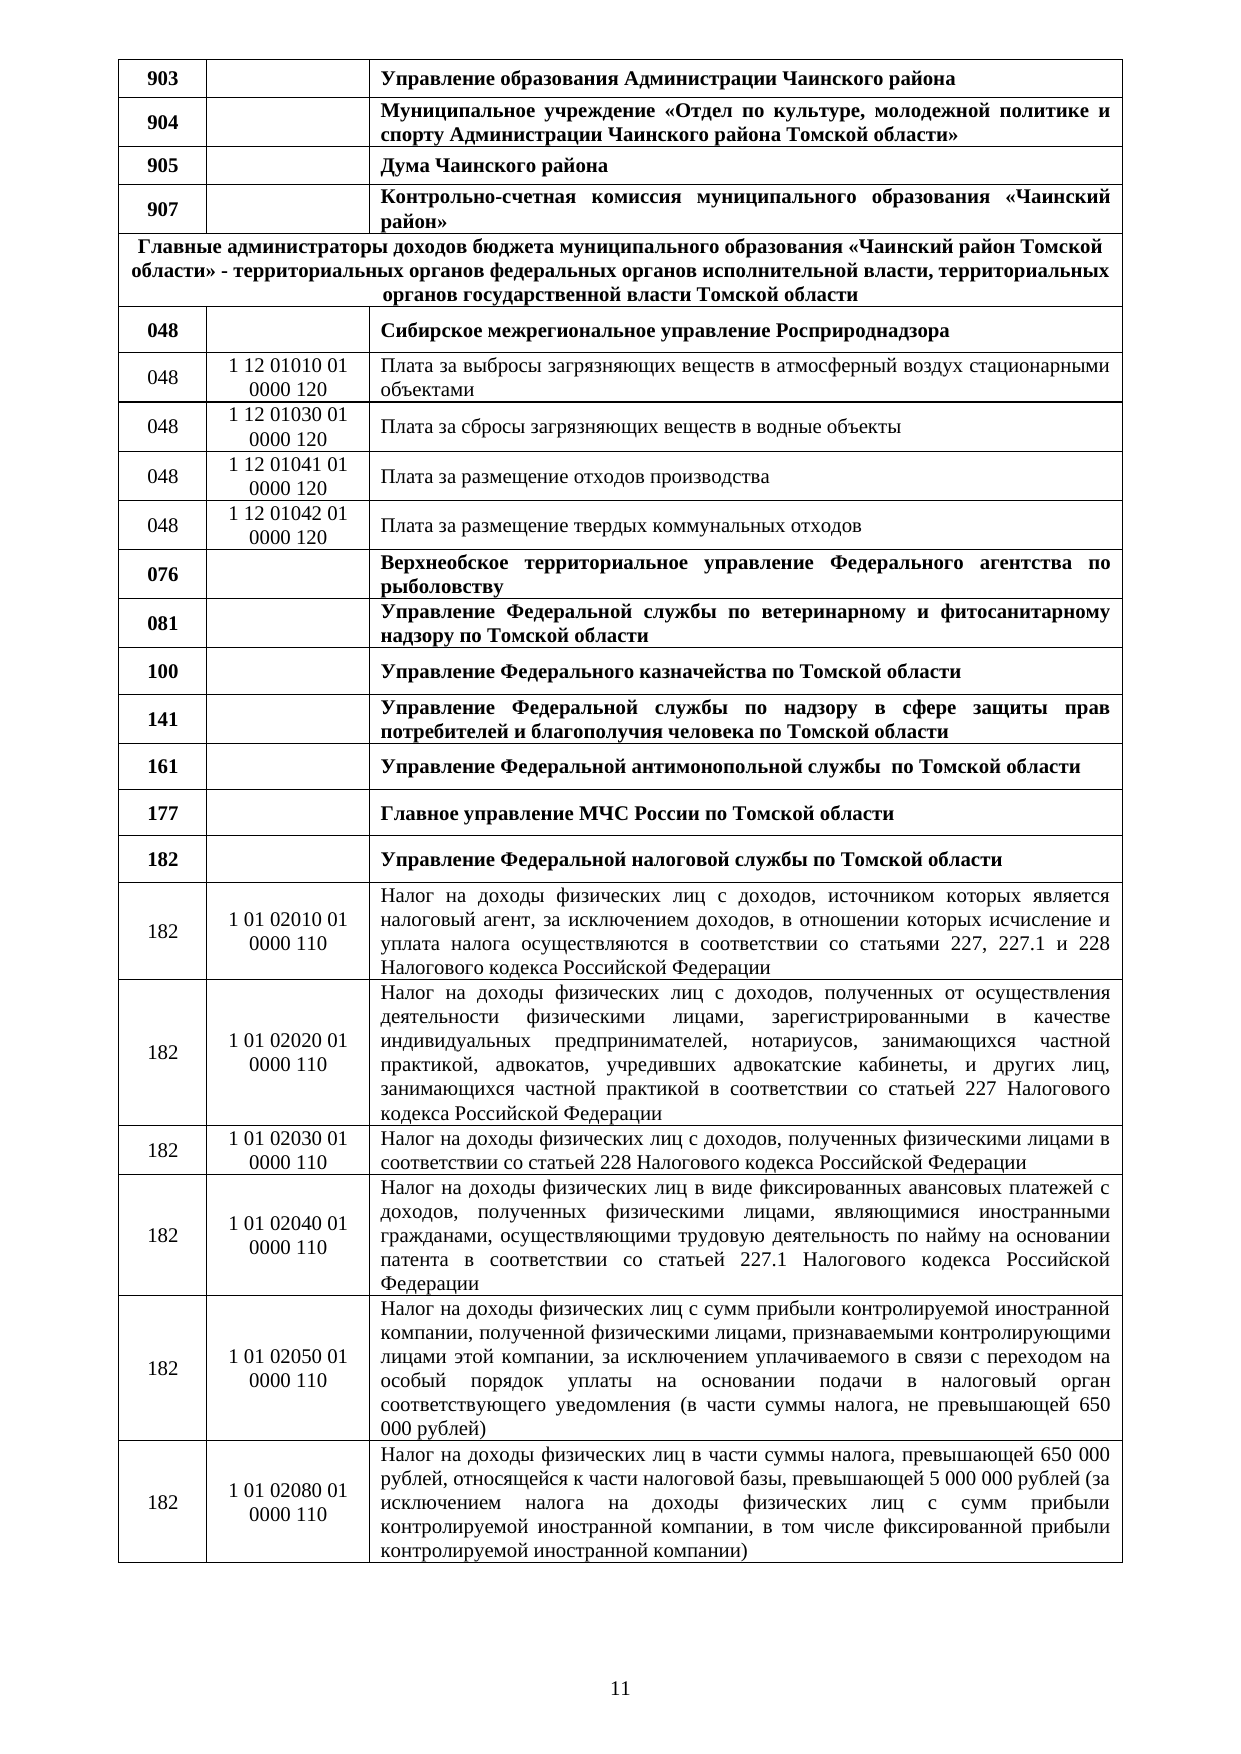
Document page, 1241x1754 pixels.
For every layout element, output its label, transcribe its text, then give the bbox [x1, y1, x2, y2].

table_cell Главное управление МЧС России по Томской области [370, 790, 1122, 835]
table_cell Плата за размещение твердых коммунальных отходов [370, 501, 1122, 549]
table_cell Управление Федеральной службы по надзору в сфере защиты прав потребителей и благополучия человека по Томской области [370, 695, 1122, 743]
table_cell Контрольно-счетная комиссия муниципального образования «Чаинский район» [370, 185, 1122, 233]
table_cell 1 01 02080 01 0000 110 [207, 1441, 369, 1562]
table_cell Налог на доходы физических лиц в виде фиксированных авансовых платежей с доходов, полученных физическими лицами, являющимися иностранными гражданами, осуществляющими трудовую деятельность по найму на основании патента в соответствии со статьей 227.1 Налогового кодекса Российской Федерации [370, 1175, 1122, 1295]
table_cell Плата за размещение отходов производства [370, 452, 1122, 500]
table_cell Дума Чаинского района [370, 147, 1122, 183]
table_cell 1 01 02050 01 0000 110 [207, 1296, 369, 1440]
table_cell 081 [119, 599, 206, 647]
table_cell 1 01 02040 01 0000 110 [207, 1175, 369, 1295]
table_cell [207, 147, 369, 183]
table_cell 1 01 02020 01 0000 110 [207, 980, 369, 1124]
table_cell Плата за сбросы загрязняющих веществ в водные объекты [370, 403, 1122, 451]
table_cell Налог на доходы физических лиц в части суммы налога, превышающей 650 000 рублей, относящейся к части налоговой базы, превышающей 5 000 000 рублей (за исключением налога на доходы физических лиц с сумм прибыли контролируемой иностранной компании, в том числе фиксированной прибыли контролируемой иностранной компании) [370, 1441, 1122, 1562]
table_cell Плата за выбросы загрязняющих веществ в атмосферный воздух стационарными объектами [370, 353, 1122, 401]
table_cell Муниципальное учреждение «Отдел по культуре, молодежной политике и спорту Администрации Чаинского района Томской области» [370, 98, 1122, 146]
table_cell Налог на доходы физических лиц с доходов, полученных физическими лицами в соответствии со статьей 228 Налогового кодекса Российской Федерации [370, 1126, 1122, 1174]
table_cell [207, 790, 369, 835]
table_cell [207, 307, 369, 352]
table_cell Управление Федеральной службы по ветеринарному и фитосанитарному надзору по Томской области [370, 599, 1122, 647]
table_cell 048 [119, 452, 206, 500]
table_cell 182 [119, 1441, 206, 1562]
table_cell 182 [119, 980, 206, 1124]
table_cell 1 12 01010 01 0000 120 [207, 353, 369, 401]
table_cell Верхнеобское территориальное управление Федерального агентства по рыболовству [370, 550, 1122, 598]
table_cell [207, 695, 369, 743]
table_cell 1 01 02010 01 0000 110 [207, 883, 369, 979]
table_cell 182 [119, 1126, 206, 1174]
table_cell 048 [119, 501, 206, 549]
table_cell 182 [119, 883, 206, 979]
table_cell Сибирское межрегиональное управление Росприроднадзора [370, 307, 1122, 352]
table_cell 907 [119, 185, 206, 233]
table_cell 1 12 01030 01 0000 120 [207, 403, 369, 451]
table_cell Управление Федеральной налоговой службы по Томской области [370, 836, 1122, 882]
table_cell [207, 185, 369, 233]
table_cell 1 01 02030 01 0000 110 [207, 1126, 369, 1174]
table_cell 048 [119, 353, 206, 401]
table_cell Управление Федерального казначейства по Томской области [370, 648, 1122, 693]
table_cell [207, 550, 369, 598]
table_cell 905 [119, 147, 206, 183]
table_cell [207, 98, 369, 146]
table_cell 182 [119, 1296, 206, 1440]
table_cell [207, 836, 369, 882]
table_cell Налог на доходы физических лиц с доходов, полученных от осуществления деятельности физическими лицами, зарегистрированными в качестве индивидуальных предпринимателей, нотариусов, занимающихся частной практикой, адвокатов, учредивших адвокатские кабинеты, и других лиц, занимающихся частной практикой в соответствии со статьей 227 Налогового кодекса Российской Федерации [370, 980, 1122, 1124]
table_cell Налог на доходы физических лиц с доходов, источником которых является налоговый агент, за исключением доходов, в отношении которых исчисление и уплата налога осуществляются в соответствии со статьями 227, 227.1 и 228 Налогового кодекса Российской Федерации [370, 883, 1122, 979]
table_cell 048 [119, 403, 206, 451]
table_cell [207, 744, 369, 789]
table_cell [207, 599, 369, 647]
table_cell Управление Федеральной антимонопольной службы по Томской области [370, 744, 1122, 789]
table_cell [207, 648, 369, 693]
table_cell [207, 60, 369, 97]
table_cell Главные администраторы доходов бюджета муниципального образования «Чаинский район Томской области» - территориальных органов федеральных органов исполнительной власти, территориальных органов государственной власти Томской области [119, 234, 1122, 306]
table_cell 904 [119, 98, 206, 146]
table_cell 048 [119, 307, 206, 352]
table_cell Управление образования Администрации Чаинского района [370, 60, 1122, 97]
table_cell 903 [119, 60, 206, 97]
table_cell 100 [119, 648, 206, 693]
table_cell 182 [119, 1175, 206, 1295]
table_cell 141 [119, 695, 206, 743]
table_cell 161 [119, 744, 206, 789]
table_cell 177 [119, 790, 206, 835]
table_cell 182 [119, 836, 206, 882]
table_cell 076 [119, 550, 206, 598]
table_cell Налог на доходы физических лиц с сумм прибыли контролируемой иностранной компании, полученной физическими лицами, признаваемыми контролирующими лицами этой компании, за исключением уплачиваемого в связи с переходом на особый порядок уплаты на основании подачи в налоговый орган соответствующего уведомления (в части суммы налога, не превышающей 650 000 рублей) [370, 1296, 1122, 1440]
table_cell 1 12 01041 01 0000 120 [207, 452, 369, 500]
table_cell 1 12 01042 01 0000 120 [207, 501, 369, 549]
